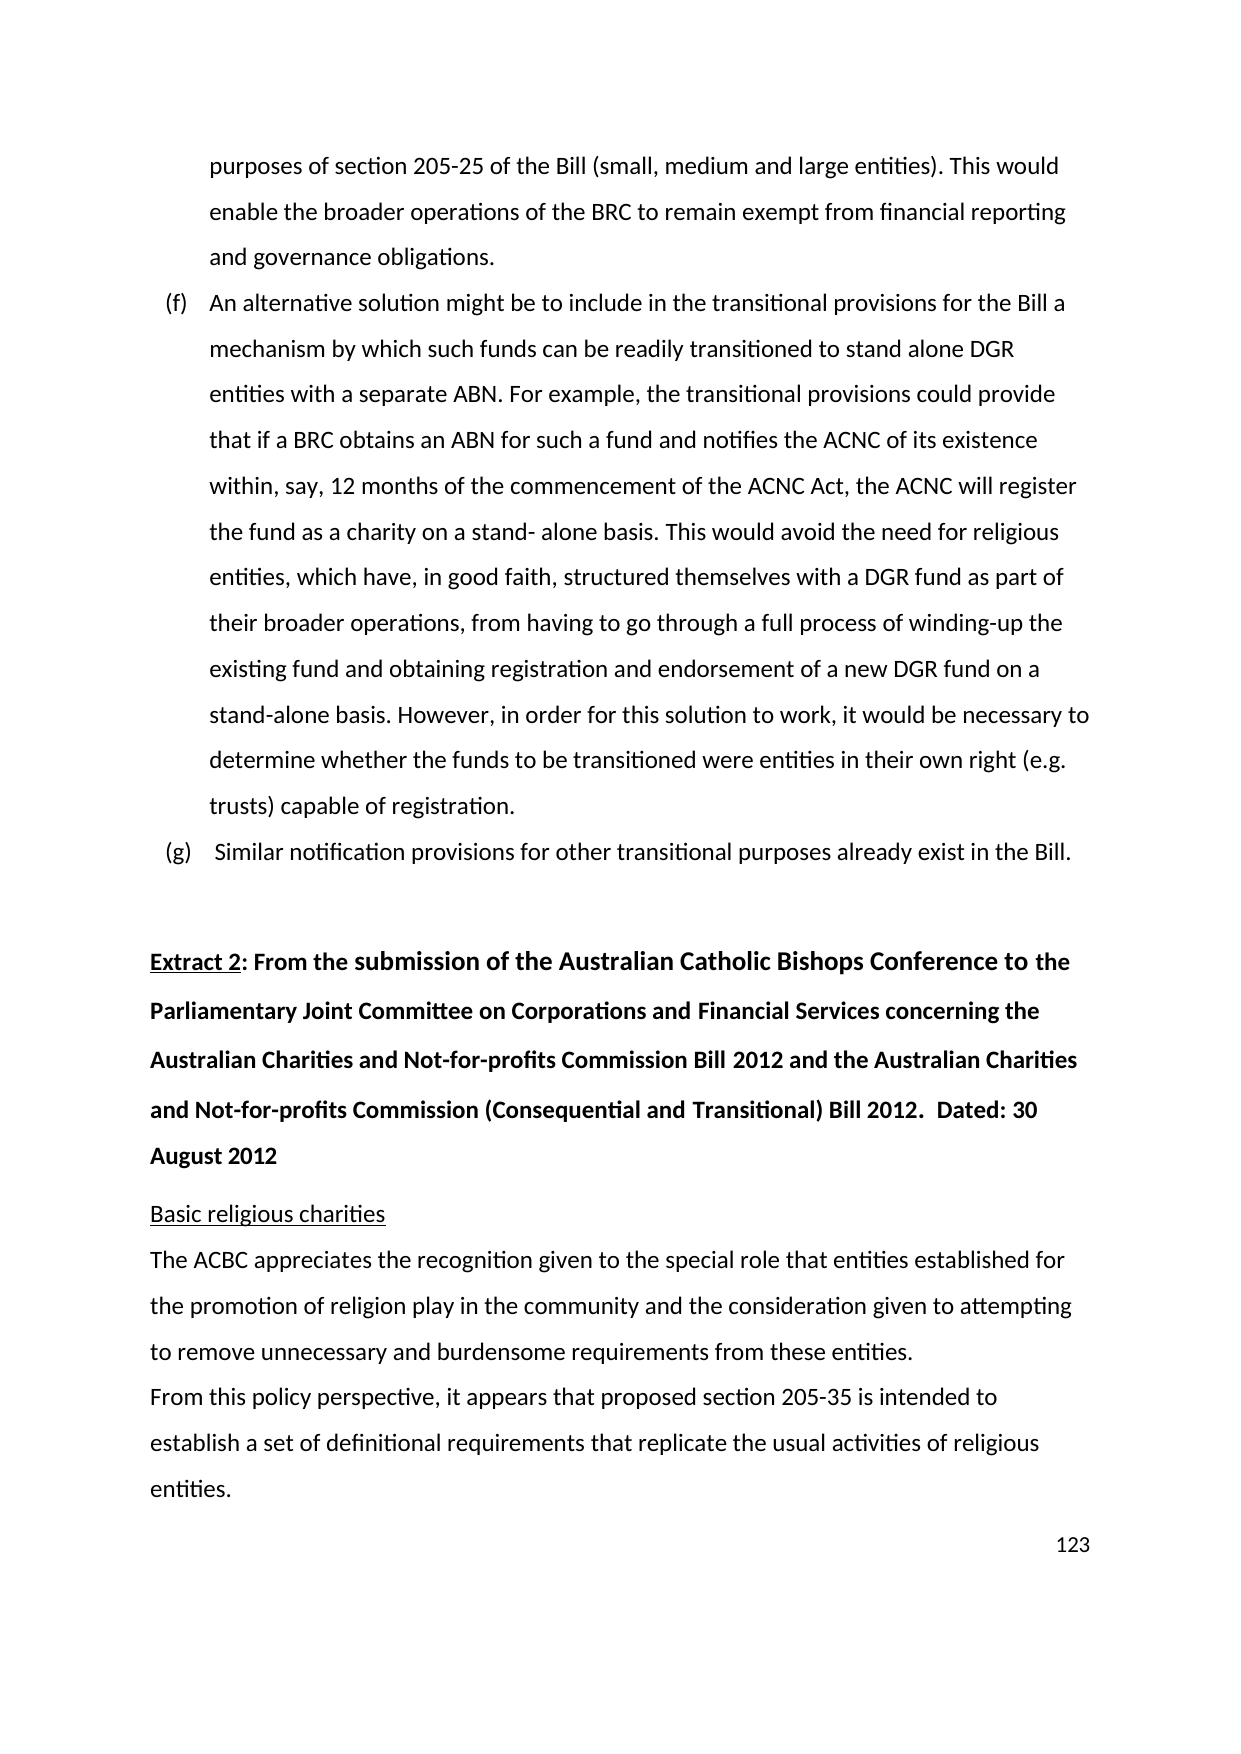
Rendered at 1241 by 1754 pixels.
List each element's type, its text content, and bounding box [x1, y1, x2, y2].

subtitle Extract 2: From the submission of the Australian Catholic Bishops Conference to the Parliamentary Joint Committee on Corporations and Financial Services concerning the Australian Charities and Not-for-profits Commission Bill 2012 and the Australian Charities and Not-for-profits Commission (Consequential and Transitional) Bill 2012. Dated: 30 August 2012 [150, 944, 1090, 1171]
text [165, 150, 1090, 272]
text (g) Similar notification provisions for other transitional purposes already exist in the Bill. [150, 836, 1090, 866]
text (f) An alternative solution might be to include in the transitional provisions for the Bill a mechanism by which such funds can be readily transitioned to stand alone DGR entities with a separate ABN. For example, the transitional provisions could provide that if a BRC obtains an ABN for such a fund and notifies the ACNC of its existence within, say, 12 months of the commencement of the ACNC Act, the ACNC will register the fund as a charity on a stand- alone basis. This would avoid the need for religious entities, which have, in good faith, structured themselves with a DGR fund as part of their broader operations, from having to go through a full process of winding-up the existing fund and obtaining registration and endorsement of a new DGR fund on a stand-alone basis. However, in order for this solution to work, it would be necessary to determine whether the funds to be transitioned were entities in their own right (e.g. trusts) capable of registration. [165, 287, 1090, 821]
text From this policy perspective, it appears that proposed section 205-35 is intended to establish a set of definitional requirements that replicate the usual activities of religious entities. [150, 1381, 1090, 1503]
text The ACBC appreciates the recognition given to the special role that entities established for the promotion of religion play in the community and the consideration given to attempting to remove unnecessary and burdensome requirements from these entities. [150, 1244, 1090, 1366]
text Basic religious charities [150, 1198, 1090, 1229]
